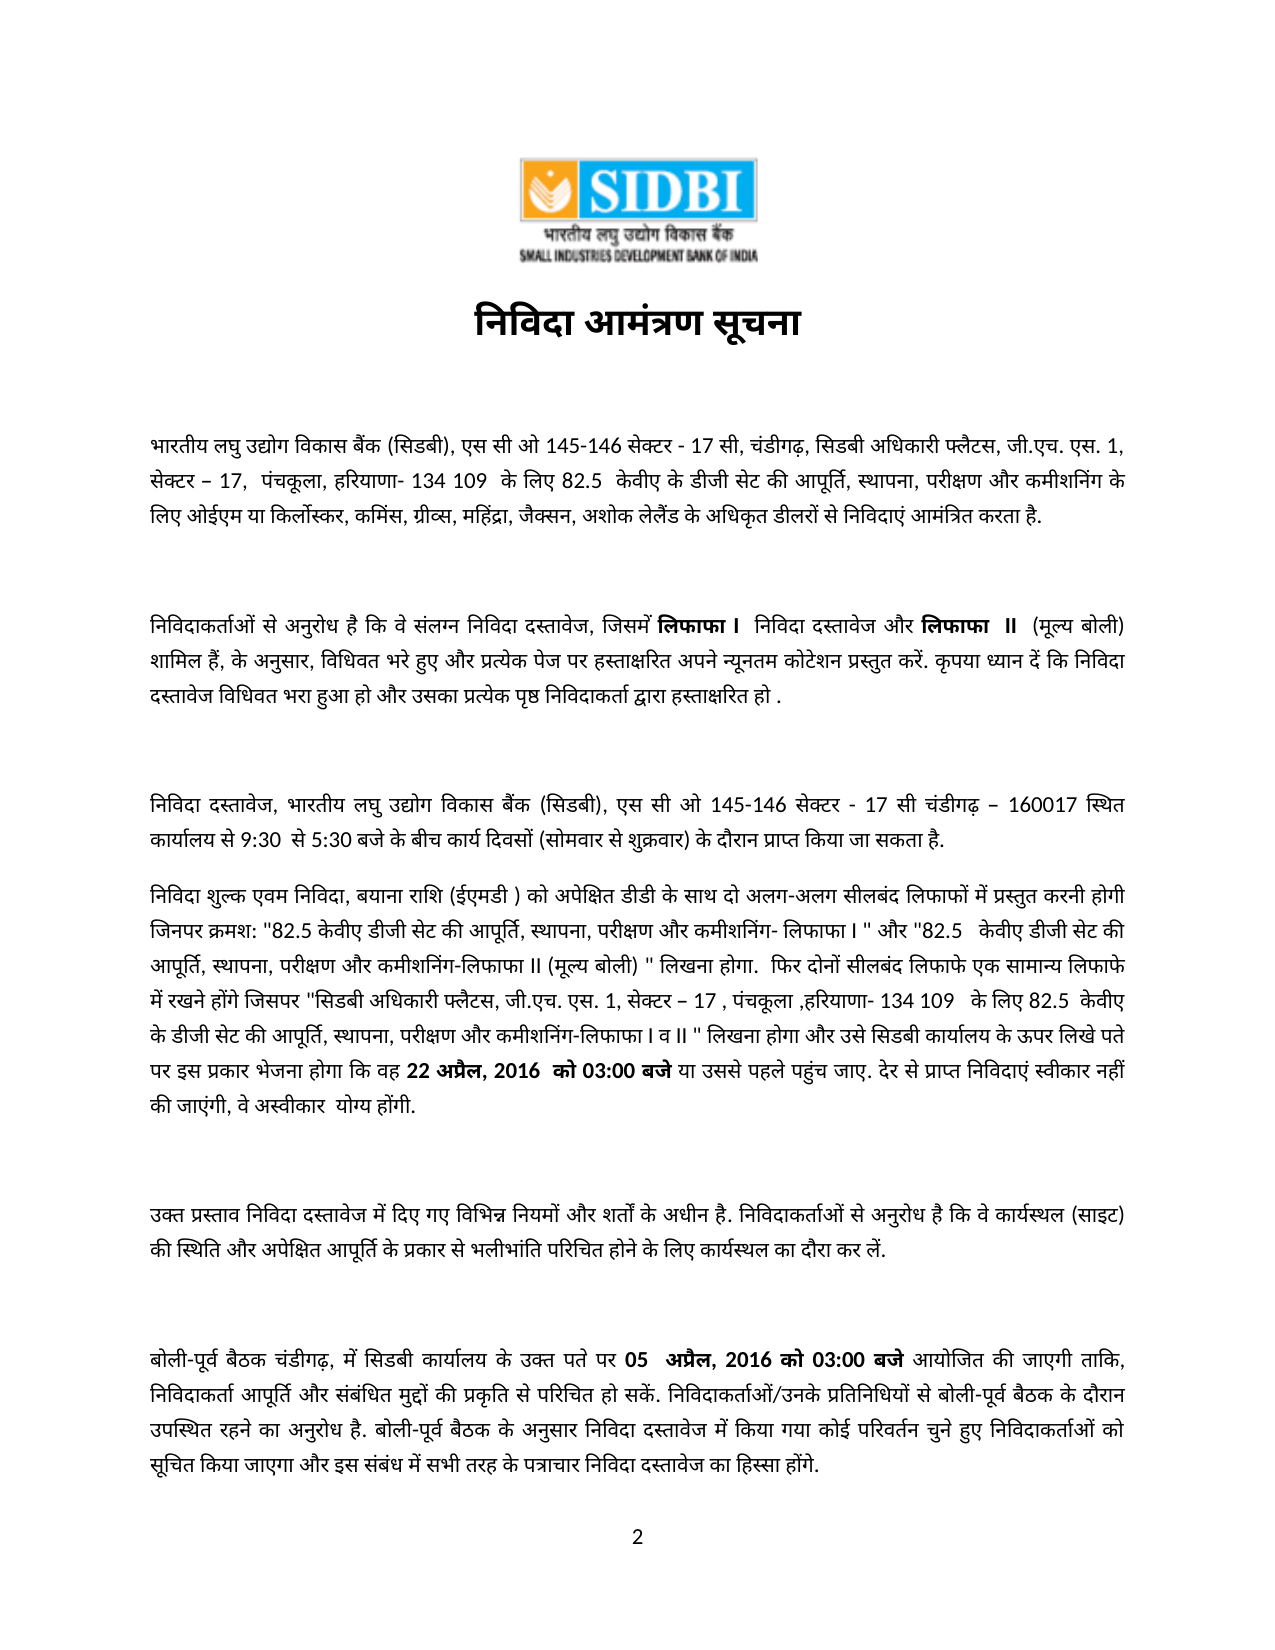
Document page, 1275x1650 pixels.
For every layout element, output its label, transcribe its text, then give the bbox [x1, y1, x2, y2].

text भारतीय लघु उद्योग विकास बैंक (सिडबी), एस सी ओ 145-146 सेक्टर - 17 सी, चंडीगढ़, सिडबी अधिकारी फ्लैटस, जी.एच. एस. 1, सेक्टर – 17, पंचकूला, हरियाणा- 134 109 के लिए 82.5 केवीए के डीजी सेट की आपूर्ति, स्थापना, परीक्षण और कमीशनिंग के लिए ओईएम या किर्लोस्कर, कमिंस, ग्रीव्स, महिंद्रा, जैक्सन, अशोक लेलैंड के अधिकृत डीलरों से निविदाएं आमंत्रित करता है. [150, 432, 1125, 532]
text उक्त प्रस्ताव निविदा दस्तावेज में दिए गए विभिन्न नियमों और शर्तों के अधीन है. निविदाकर्ताओं से अनुरोध है कि वे कार्यस्थल (साइट) की स्थिति और अपेक्षित आपूर्ति के प्रकार से भलीभांति परिचित होने के लिए कार्यस्थल का दौरा कर लें. [150, 1201, 1125, 1266]
text निविदाकर्ताओं से अनुरोध है कि वे संलग्न निविदा दस्तावेज, जिसमें लिफाफा I निविदा दस्तावेज और लिफाफा II (मूल्य बोली) शामिल हैं, के अनुसार, विधिवत भरे हुए और प्रत्येक पेज पर हस्ताक्षरित अपने न्यूनतम कोटेशन प्रस्तुत करें. कृपया ध्यान दें कि निविदा दस्तावेज विधिवत भरा हुआ हो और उसका प्रत्येक पृष्ठ निविदाकर्ता द्वारा हस्ताक्षरित हो . [150, 611, 1125, 712]
text निविदा शुल्क एवम निविदा, बयाना राशि (ईएमडी ) को अपेक्षित डीडी के साथ दो अलग-अलग सीलबंद लिफाफों में प्रस्तुत करनी होगी जिनपर क्रमश: "82.5 केवीए डीजी सेट की आपूर्ति, स्थापना, परीक्षण और कमीशनिंग- लिफाफा I " और "82.5 केवीए डीजी सेट की आपूर्ति, स्थापना, परीक्षण और कमीशनिंग-लिफाफा II (मूल्य बोली) " लिखना होगा. फिर दोनों सीलबंद लिफाफे एक सामान्य लिफाफे में रखने होंगे जिसपर "सिडबी अधिकारी फ्लैटस, जी.एच. एस. 1, सेक्टर – 17 , पंचकूला ,हरियाणा- 134 109 के लिए 82.5 केवीए के डीजी सेट की आपूर्ति, स्थापना, परीक्षण और कमीशनिंग-लिफाफा I व II " लिखना होगा और उसे सिडबी कार्यालय के ऊपर लिखे पते पर इस प्रकार भेजना होगा कि वह 22 अप्रैल, 2016 को 03:00 बजे या उससे पहले पहुंच जाए. देर से प्राप्त निविदाएं स्वीकार नहीं की जाएंगी, वे अस्वीकार योग्य होंगी. [150, 881, 1125, 1122]
text निविदा दस्तावेज, भारतीय लघु उद्योग विकास बैंक (सिडबी), एस सी ओ 145-146 सेक्टर - 17 सी चंडीगढ़ – 160017 स्थित कार्यालय से 9:30 से 5:30 बजे के बीच कार्य दिवसों (सोमवार से शुक्रवार) के दौरान प्राप्त किया जा सकता है. [150, 790, 1125, 856]
text बोली-पूर्व बैठक चंडीगढ़, में सिडबी कार्यालय के उक्त पते पर 05 अप्रैल, 2016 को 03:00 बजे आयोजित की जाएगी ताकि, निविदाकर्ता आपूर्ति और संबंधित मुद्दों की प्रकृति से परिचित हो सकें. निविदाकर्ताओं/उनके प्रतिनिधियों से बोली-पूर्व बैठक के दौरान उपस्थित रहने का अनुरोध है. बोली-पूर्व बैठक के अनुसार निविदा दस्तावेज में किया गया कोई परिवर्तन चुने हुए निविदाकर्ताओं को सूचित किया जाएगा और इस संबंध में सभी तरह के पत्राचार निविदा दस्तावेज का हिस्सा होंगे. [150, 1345, 1125, 1481]
text निविदा आमंत्रण सूचना [150, 302, 1125, 350]
picture [503, 150, 772, 277]
